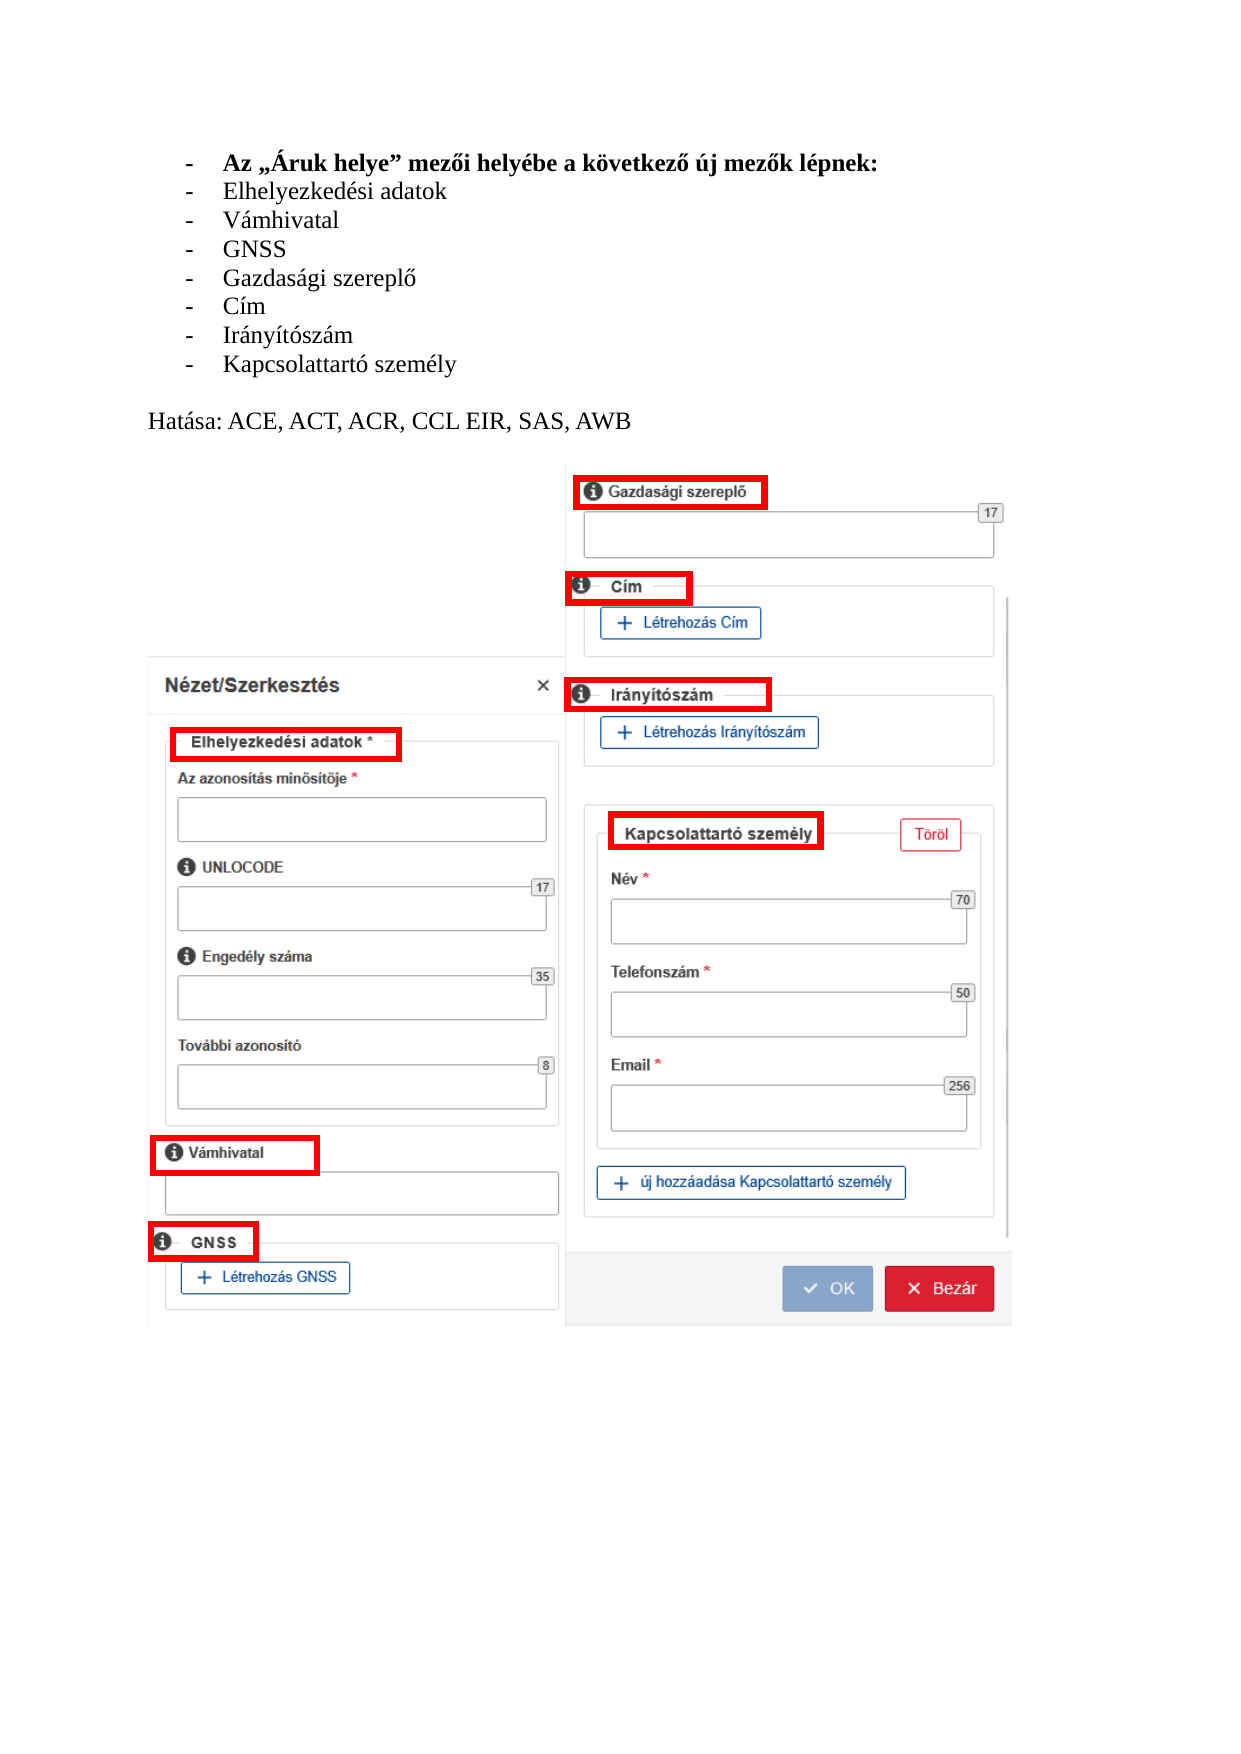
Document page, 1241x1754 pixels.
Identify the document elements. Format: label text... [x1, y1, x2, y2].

list GNSS [185, 234, 1093, 263]
picture [572, 577, 686, 599]
list Gazdasági szereplő [185, 263, 1093, 291]
list Cím [185, 291, 1093, 320]
list Kapcsolattartó személy [185, 349, 1093, 378]
list Vámhivatal [185, 205, 1093, 234]
text Hatása: ACE, ACT, ACR, CCL EIR, SAS, AWB [148, 406, 1093, 435]
list Elhelyezkedési adatok [185, 176, 1093, 205]
list Irányítószám [185, 320, 1093, 349]
picture [147, 463, 1012, 1326]
list Az „Áruk helye” mezői helyébe a következő új mezők lépnek: [185, 148, 1093, 176]
